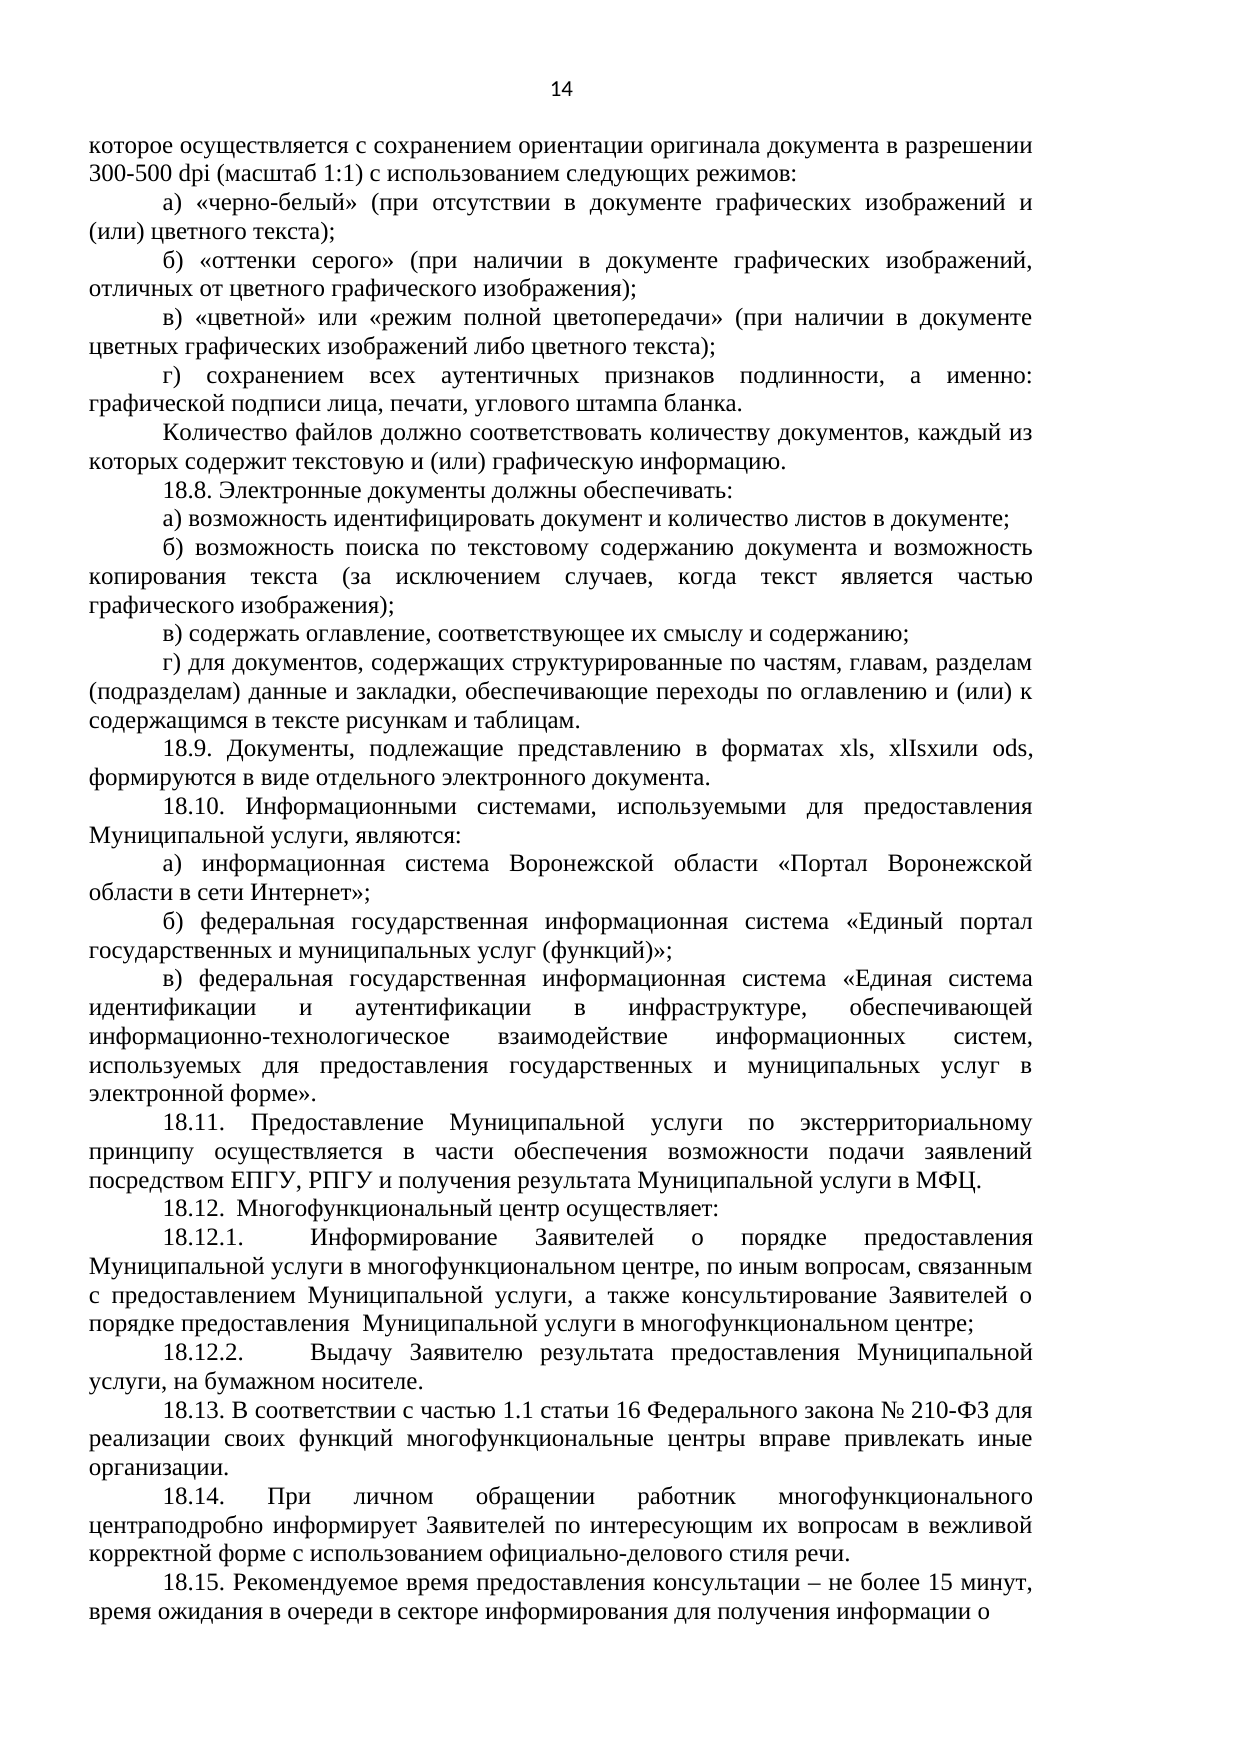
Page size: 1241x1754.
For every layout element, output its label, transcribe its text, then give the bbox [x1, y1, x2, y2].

text б) возможность поиска по текстовому содержанию документа и возможность копирования текста (за исключением случаев, когда текст является частью графического изображения); [89, 532, 1033, 618]
text 18.13. В соответствии с частью 1.1 статьи 16 Федерального закона № 210-ФЗ для реализации своих функций многофункциональные центры вправе привлекать иные организации. [89, 1395, 1033, 1481]
text б) федеральная государственная информационная система «Единый портал государственных и муниципальных услуг (функций)»; [89, 906, 1033, 963]
text Количество файлов должно соответствовать количеству документов, каждый из которых содержит текстовую и (или) графическую информацию. [89, 417, 1033, 475]
text а) возможность идентифицировать документ и количество листов в документе; [89, 503, 1033, 532]
text а) «черно-белый» (при отсутствии в документе графических изображений и (или) цветного текста); [89, 187, 1033, 245]
text 18.14. При личном обращении работник многофункционального центраподробно информирует Заявителей по интересующим их вопросам в вежливой корректной форме с использованием официально-делового стиля речи. [89, 1481, 1033, 1567]
text 18.9. Документы, подлежащие представлению в форматах xls, xlIsxили ods, формируются в виде отдельного электронного документа. [89, 733, 1033, 791]
text г) для документов, содержащих структурированные по частям, главам, разделам (подразделам) данные и закладки, обеспечивающие переходы по оглавлению и (или) к содержащимся в тексте рисункам и таблицам. [89, 647, 1033, 733]
text в) содержать оглавление, соответствующее их смыслу и содержанию; [89, 618, 1033, 647]
text в) «цветной» или «режим полной цветопередачи» (при наличии в документе цветных графических изображений либо цветного текста); [89, 302, 1033, 360]
text 18.15. Рекомендуемое время предоставления консультации – не более 15 минут, время ожидания в очереди в секторе информирования для получения информации о [89, 1567, 1033, 1625]
text 18.11. Предоставление Муниципальной услуги по экстерриториальному принципу осуществляется в части обеспечения возможности подачи заявлений посредством ЕПГУ, РПГУ и получения результата Муниципальной услуги в МФЦ. [89, 1107, 1033, 1193]
text 18.10. Информационными системами, используемыми для предоставления Муниципальной услуги, являются: [89, 791, 1033, 848]
list Информирование Заявителей о порядке предоставления Муниципальной услуги в многофункциональном центре, по иным вопросам, связанным с предоставлением Муниципальной услуги, а также консультирование Заявителей о порядке предоставления Муниципальной услуги в многофункциональном центре; [89, 1222, 1033, 1337]
text б) «оттенки серого» (при наличии в документе графических изображений, отличных от цветного графического изображения); [89, 245, 1033, 302]
text в) федеральная государственная информационная система «Единая система идентификации и аутентификации в инфраструктуре, обеспечивающей информационно-технологическое взаимодействие информационных систем, используемых для предоставления государственных и муниципальных услуг в электронной форме». [89, 963, 1033, 1107]
text г) сохранением всех аутентичных признаков подлинности, а именно: графической подписи лица, печати, углового штампа бланка. [89, 360, 1033, 417]
text 18.8. Электронные документы должны обеспечивать: [89, 475, 1033, 503]
list Выдачу Заявителю результата предоставления Муниципальной услуги, на бумажном носителе. [89, 1337, 1033, 1395]
list Многофункциональный центр осуществляет: [89, 1193, 1033, 1222]
text а) информационная система Воронежской области «Портал Воронежской области в сети Интернет»; [89, 848, 1033, 906]
